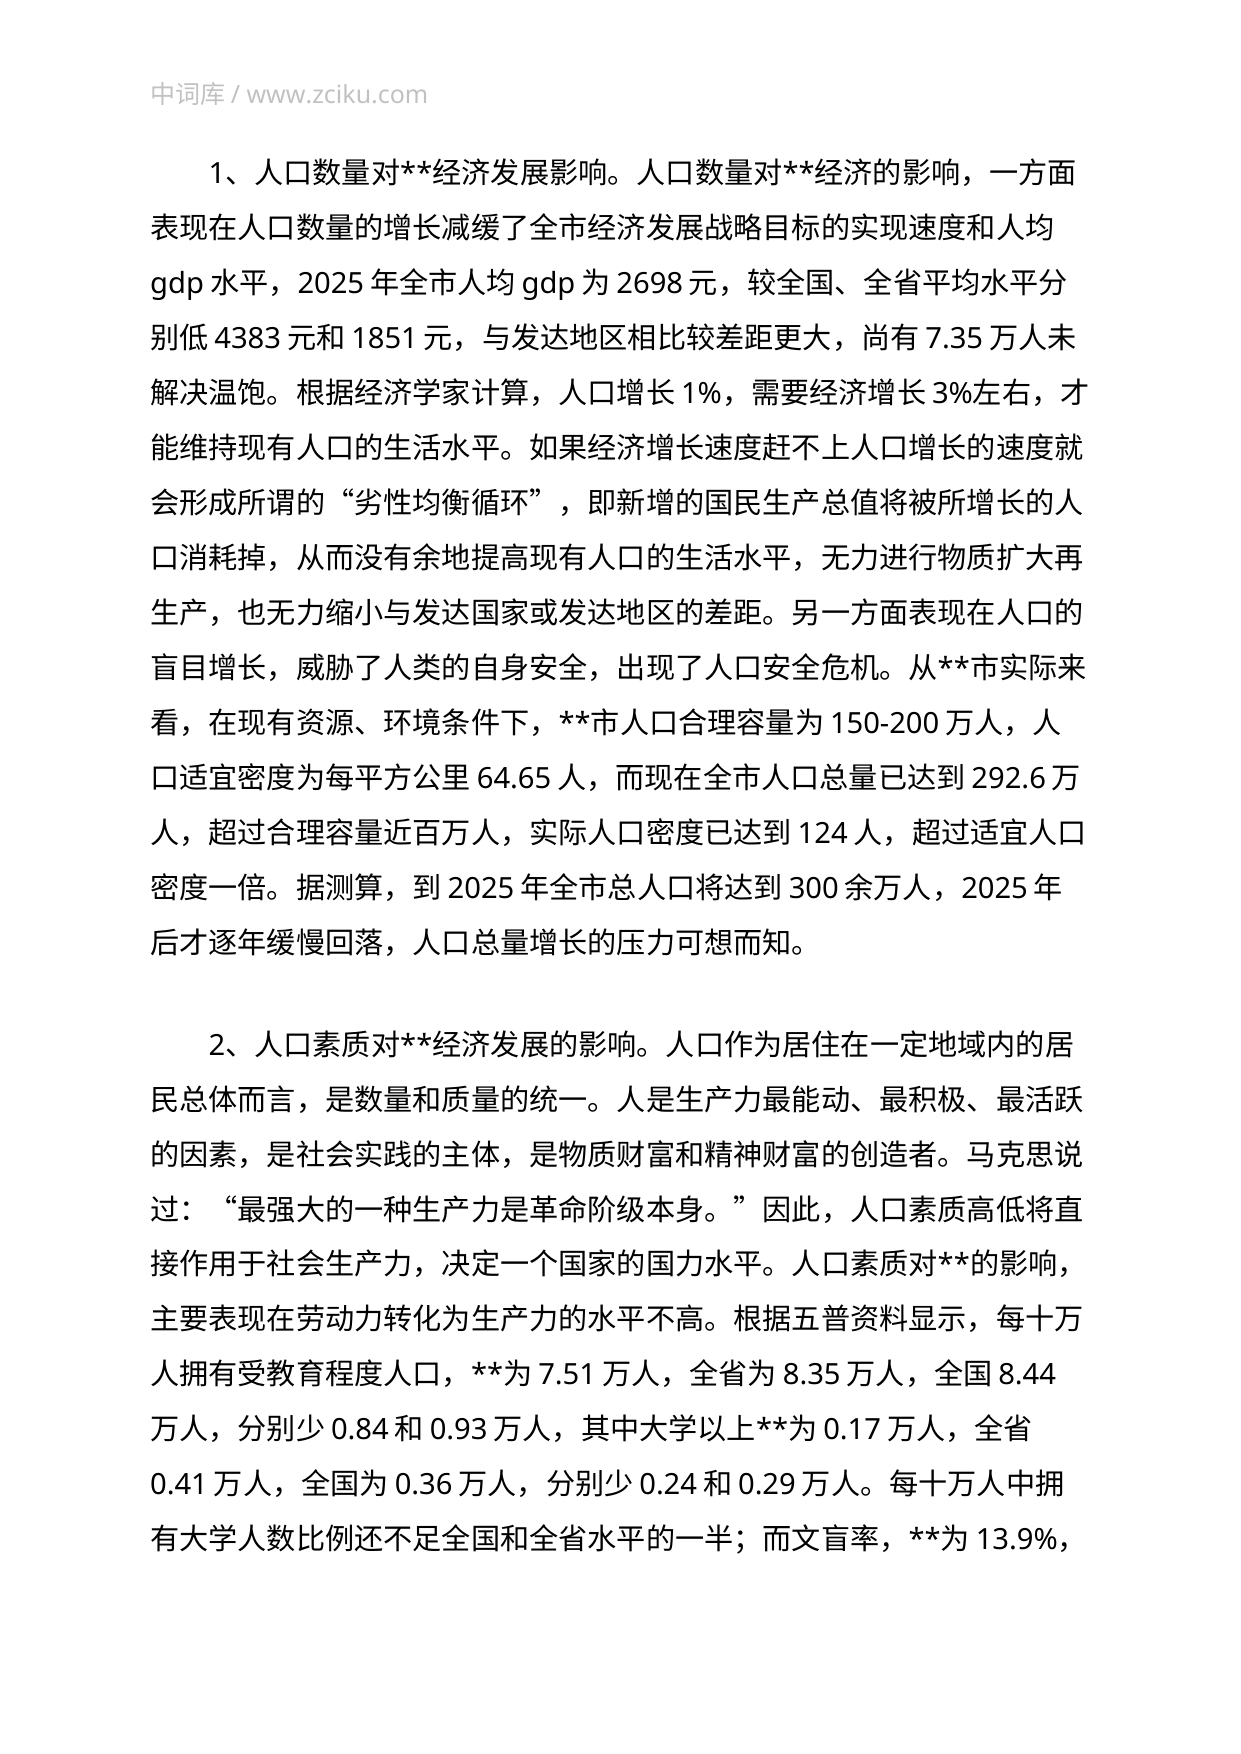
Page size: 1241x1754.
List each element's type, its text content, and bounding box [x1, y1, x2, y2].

text 1、人口数量对**经济发展影响。人口数量对**经济的影响，一方面表现在人口数量的增长减缓了全市经济发展战略目标的实现速度和人均gdp水平，2025年全市人均gdp为2698元，较全国、全省平均水平分别低4383元和1851元，与发达地区相比较差距更大，尚有7.35万人未解决温饱。根据经济学家计算，人口增长1%，需要经济增长3%左右，才能维持现有人口的生活水平。如果经济增长速度赶不上人口增长的速度就会形成所谓的“劣性均衡循环”，即新增的国民生产总值将被所增长的人口消耗掉，从而没有余地提高现有人口的生活水平，无力进行物质扩大再生产，也无力缩小与发达国家或发达地区的差距。另一方面表现在人口的盲目增长，威胁了人类的自身安全，出现了人口安全危机。从**市实际来看，在现有资源、环境条件下，**市人口合理容量为150-200万人，人口适宜密度为每平方公里64.65人，而现在全市人口总量已达到292.6万人，超过合理容量近百万人，实际人口密度已达到124人，超过适宜人口密度一倍。据测算，到2025年全市总人口将达到300余万人，2025年后才逐年缓慢回落，人口总量增长的压力可想而知。 [150, 150, 1090, 962]
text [150, 1021, 1090, 1558]
